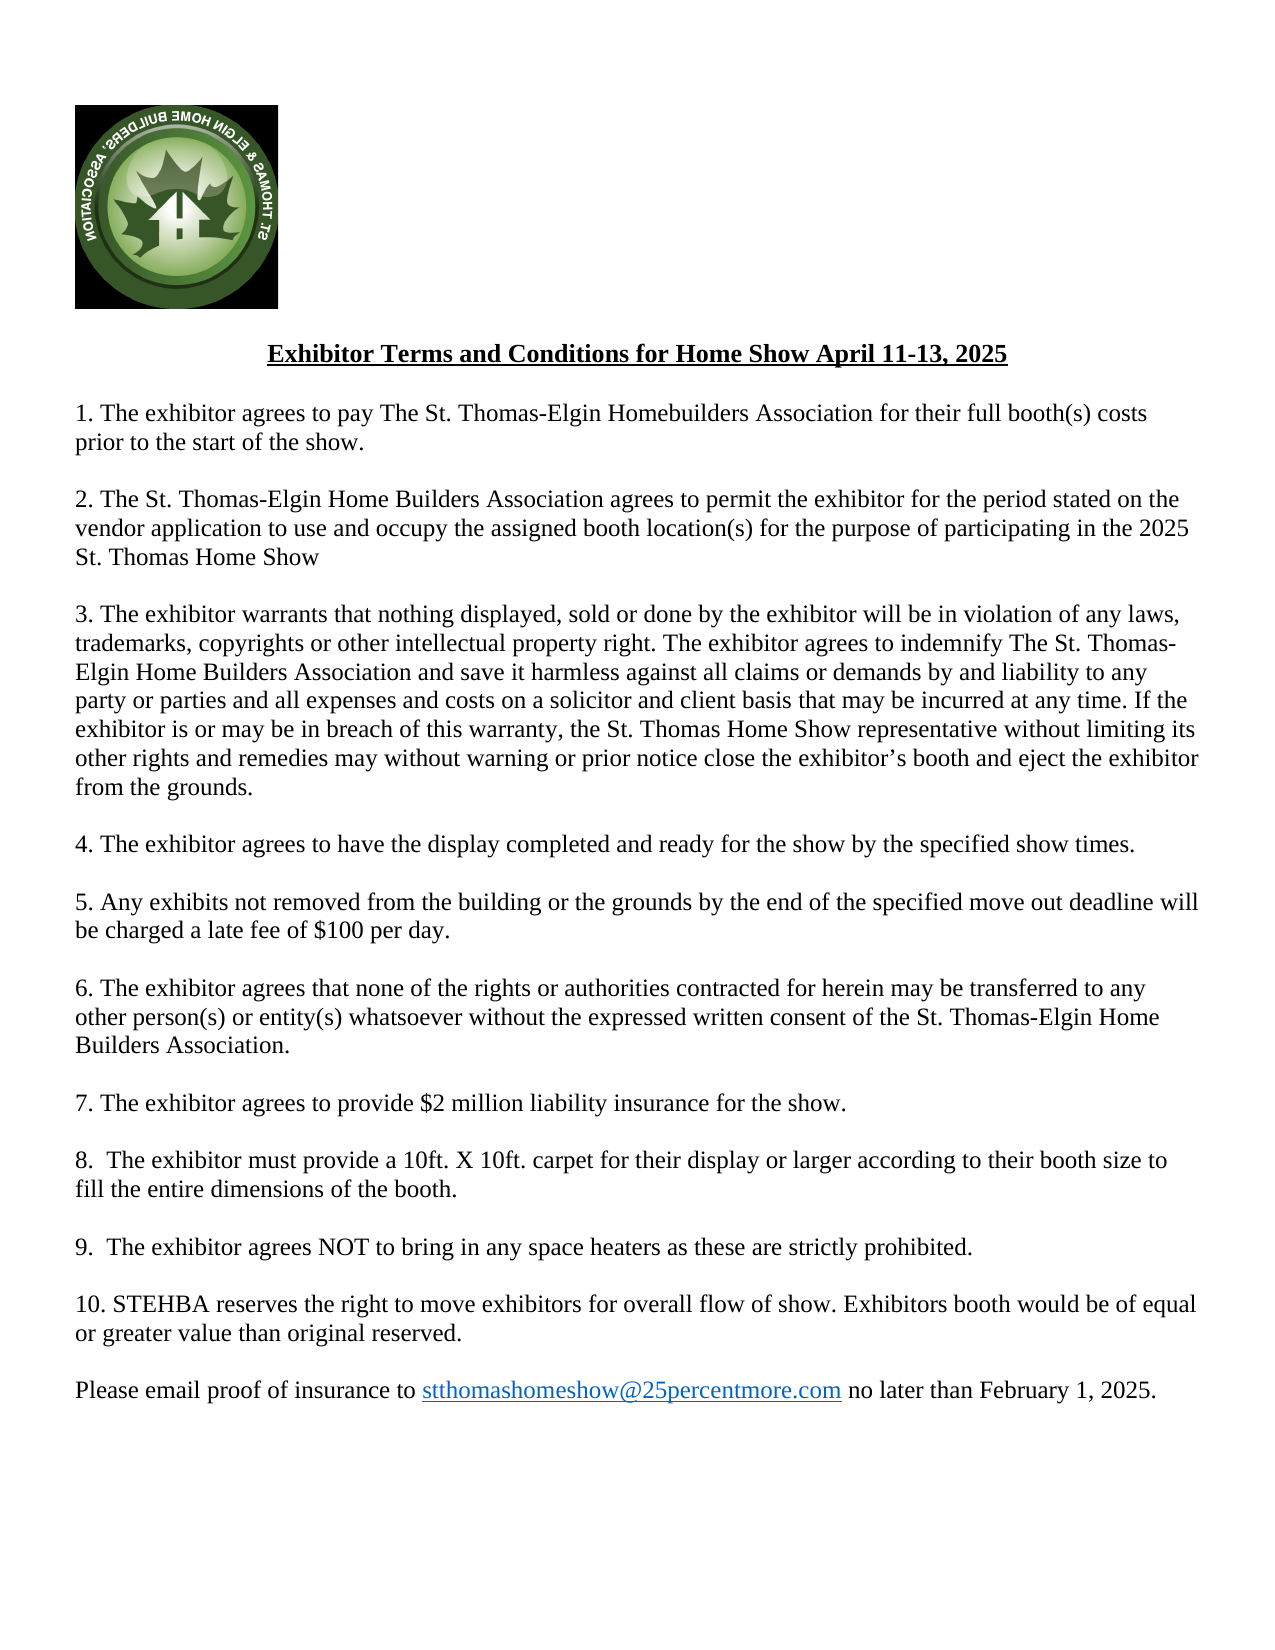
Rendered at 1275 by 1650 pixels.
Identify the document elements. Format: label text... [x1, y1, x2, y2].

text 1. The exhibitor agrees to pay The St. Thomas-Elgin Homebuilders Association for their full booth(s) costs prior to the start of the show. [75, 398, 1200, 456]
text 8. The exhibitor must provide a 10ft. X 10ft. carpet for their display or larger according to their booth size to fill the entire dimensions of the booth. [75, 1146, 1200, 1203]
text 5. Any exhibits not removed from the building or the grounds by the end of the specified move out deadline will be charged a late fee of $100 per day. [75, 887, 1200, 944]
text 10. STEHBA reserves the right to move exhibitors for overall flow of show. Exhibitors booth would be of equal or greater value than original reserved. [75, 1289, 1200, 1347]
text 2. The St. Thomas-Elgin Home Builders Association agrees to permit the exhibitor for the period stated on the vendor application to use and occupy the assigned booth location(s) for the purpose of participating in the 2025 St. Thomas Home Show [75, 484, 1200, 571]
text 6. The exhibitor agrees that none of the rights or authorities contracted for herein may be transferred to any other person(s) or entity(s) whatsoever without the expressed written consent of the St. Thomas-Elgin Home Builders Association. [75, 973, 1200, 1059]
text 9. The exhibitor agrees NOT to bring in any space heaters as these are strictly prohibited. [75, 1232, 1200, 1261]
text 7. The exhibitor agrees to provide $2 million liability insurance for the show. [75, 1088, 1200, 1117]
text Exhibitor Terms and Conditions for Home Show April 11-13, 2025 [75, 338, 1200, 368]
text 4. The exhibitor agrees to have the display completed and ready for the show by the specified show times. [75, 829, 1200, 858]
text Please email proof of insurance to stthomashomeshow@25percentmore.com no later than February 1, 2025. [75, 1376, 1200, 1404]
text 3. The exhibitor warrants that nothing displayed, sold or done by the exhibitor will be in violation of any laws, trademarks, copyrights or other intellectual property right. The exhibitor agrees to indemnify The St. Thomas-Elgin Home Builders Association and save it harmless against all claims or demands by and liability to any party or parties and all expenses and costs on a solicitor and client basis that may be incurred at any time. If the exhibitor is or may be in breach of this warranty, the St. Thomas Home Show representative without limiting its other rights and remedies may without warning or prior notice close the exhibitor’s booth and eject the exhibitor from the grounds. [75, 599, 1200, 801]
